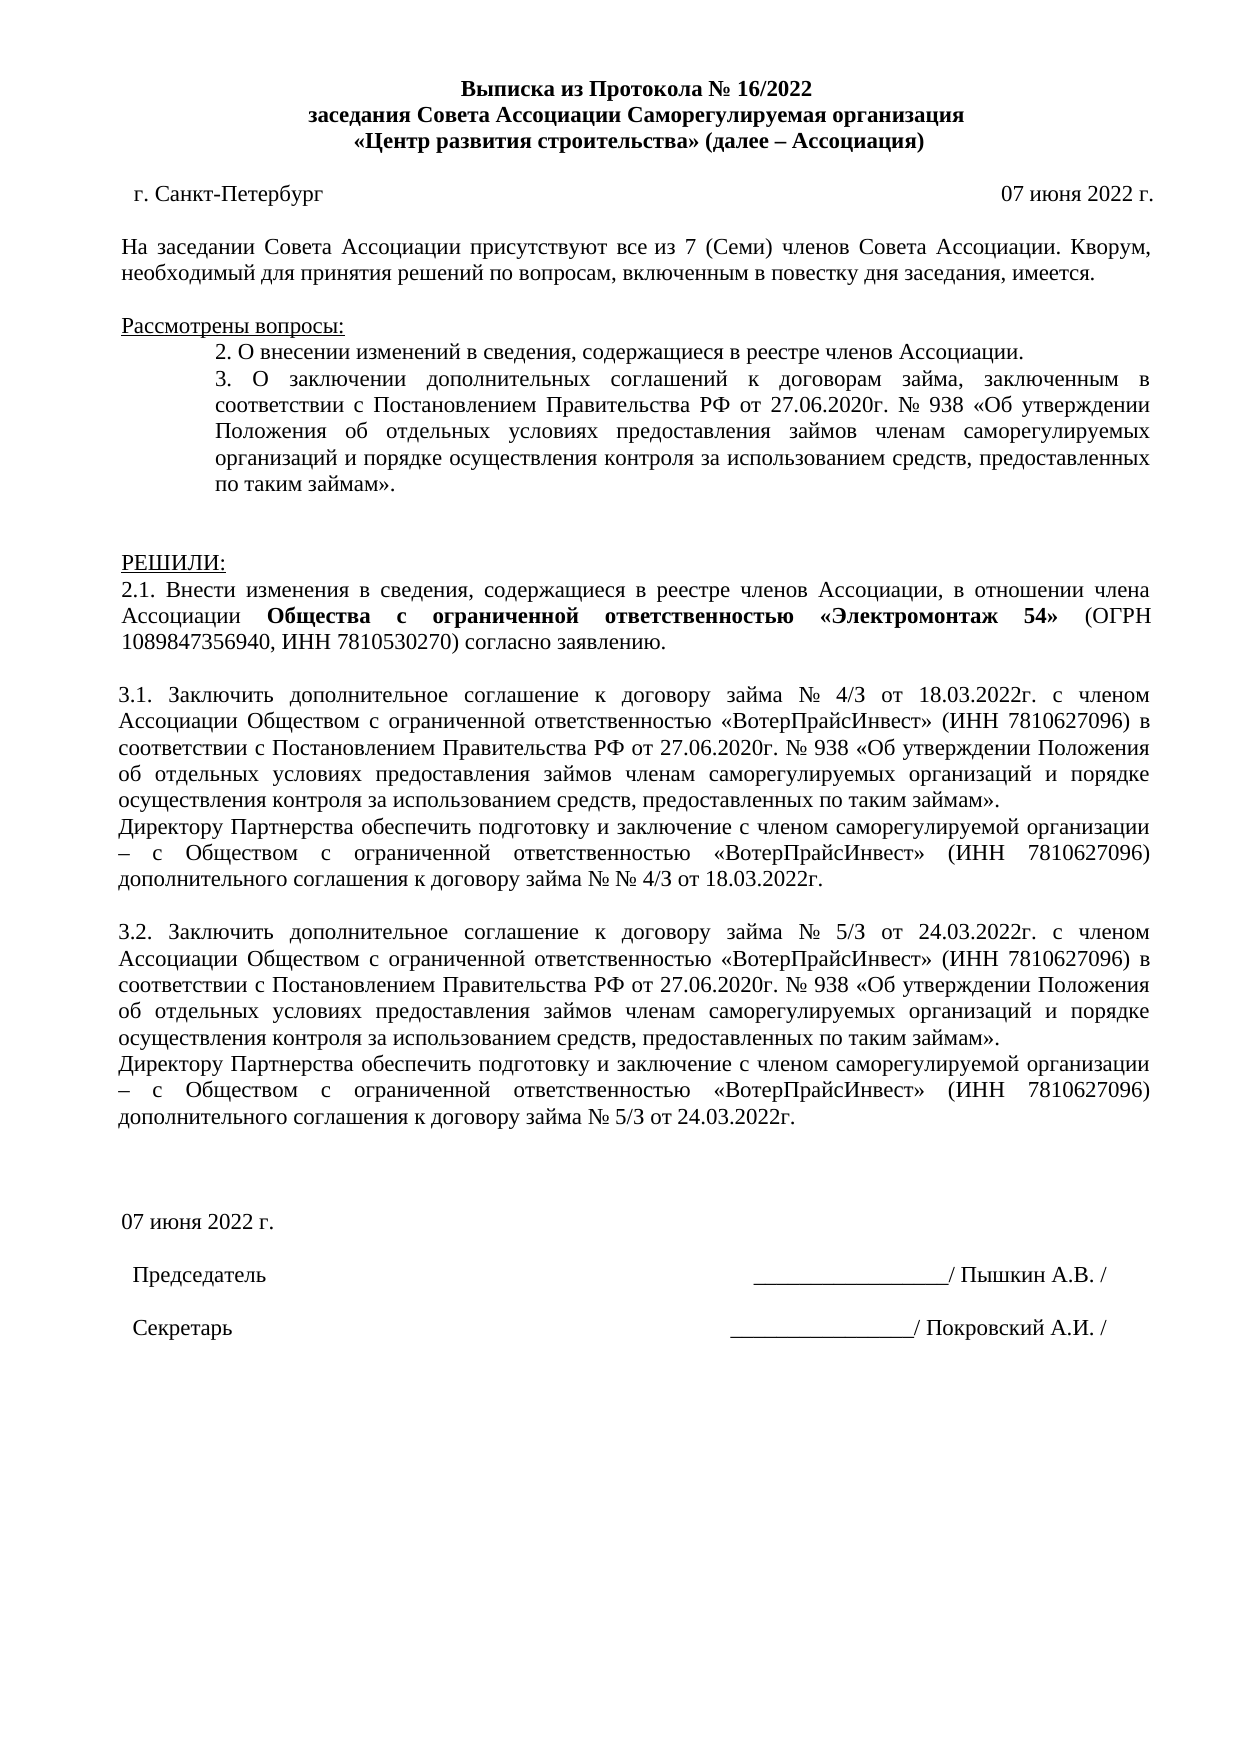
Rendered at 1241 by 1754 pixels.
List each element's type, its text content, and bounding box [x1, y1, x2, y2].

table_header _________________/ Пышкин А.В. / ________________/ Покровский А.И. / [320, 1261, 1118, 1340]
text 2.1. Внести изменения в сведения, содержащиеся в реестре членов Ассоциации, в отношении члена Ассоциации Общества с ограниченной ответственностью «Электромонтаж 54» (ОГРН 1089847356940, ИНН 7810530270) согласно заявлению. [121, 576, 1152, 655]
text На заседании Совета Ассоциации присутствуют все из 7 (Семи) членов Совета Ассоциации. Кворум, необходимый для принятия решений по вопросам, включенным в повестку дня заседания, имеется. [121, 233, 1152, 286]
text 2. О внесении изменений в сведения, содержащиеся в реестре членов Ассоциации. [215, 338, 1152, 365]
text Директору Партнерства обеспечить подготовку и заключение с членом саморегулируемой организации – с Обществом с ограниченной ответственностью «ВотерПрайсИнвест» (ИНН 7810627096) дополнительного соглашения к договору займа № № 4/З от 18.03.2022г. [118, 813, 1152, 892]
text заседания Совета Ассоциации Саморегулируемая организация [121, 101, 1152, 128]
table_header Председатель Секретарь [121, 1261, 320, 1340]
text 3.2. Заключить дополнительное соглашение к договору займа № 5/З от 24.03.2022г. с членом Ассоциации Обществом с ограниченной ответственностью «ВотерПрайсИнвест» (ИНН 7810627096) в соответствии с Постановлением Правительства РФ от 27.06.2020г. № 938 «Об утверждении Положения об отдельных условиях предоставления займов членам саморегулируемых организаций и порядке осуществления контроля за использованием средств, предоставленных по таким займам». [118, 918, 1152, 1050]
text 3.1. Заключить дополнительное соглашение к договору займа № 4/З от 18.03.2022г. с членом Ассоциации Обществом с ограниченной ответственностью «ВотерПрайсИнвест» (ИНН 7810627096) в соответствии с Постановлением Правительства РФ от 27.06.2020г. № 938 «Об утверждении Положения об отдельных условиях предоставления займов членам саморегулируемых организаций и порядке осуществления контроля за использованием средств, предоставленных по таким займам». [118, 681, 1152, 813]
text 3. О заключении дополнительных соглашений к договорам займа, заключенным в соответствии с Постановлением Правительства РФ от 27.06.2020г. № 938 «Об утверждении Положения об отдельных условиях предоставления займов членам саморегулируемых организаций и порядке осуществления контроля за использованием средств, предоставленных по таким займам». [215, 365, 1152, 497]
text 07 июня 2022 г. [121, 1208, 1152, 1234]
text Выписка из Протокола № 16/2022 [121, 75, 1152, 101]
text «Центр развития строительства» (далее – Ассоциация) [121, 128, 1152, 154]
table_header 07 июня 2022 г. [644, 180, 1165, 207]
text РЕШИЛИ: [121, 549, 1152, 576]
table_header г. Санкт-Петербург [123, 180, 644, 207]
text Рассмотрены вопросы: [121, 312, 1152, 338]
text Директору Партнерства обеспечить подготовку и заключение с членом саморегулируемой организации – с Обществом с ограниченной ответственностью «ВотерПрайсИнвест» (ИНН 7810627096) дополнительного соглашения к договору займа № 5/З от 24.03.2022г. [118, 1050, 1152, 1129]
